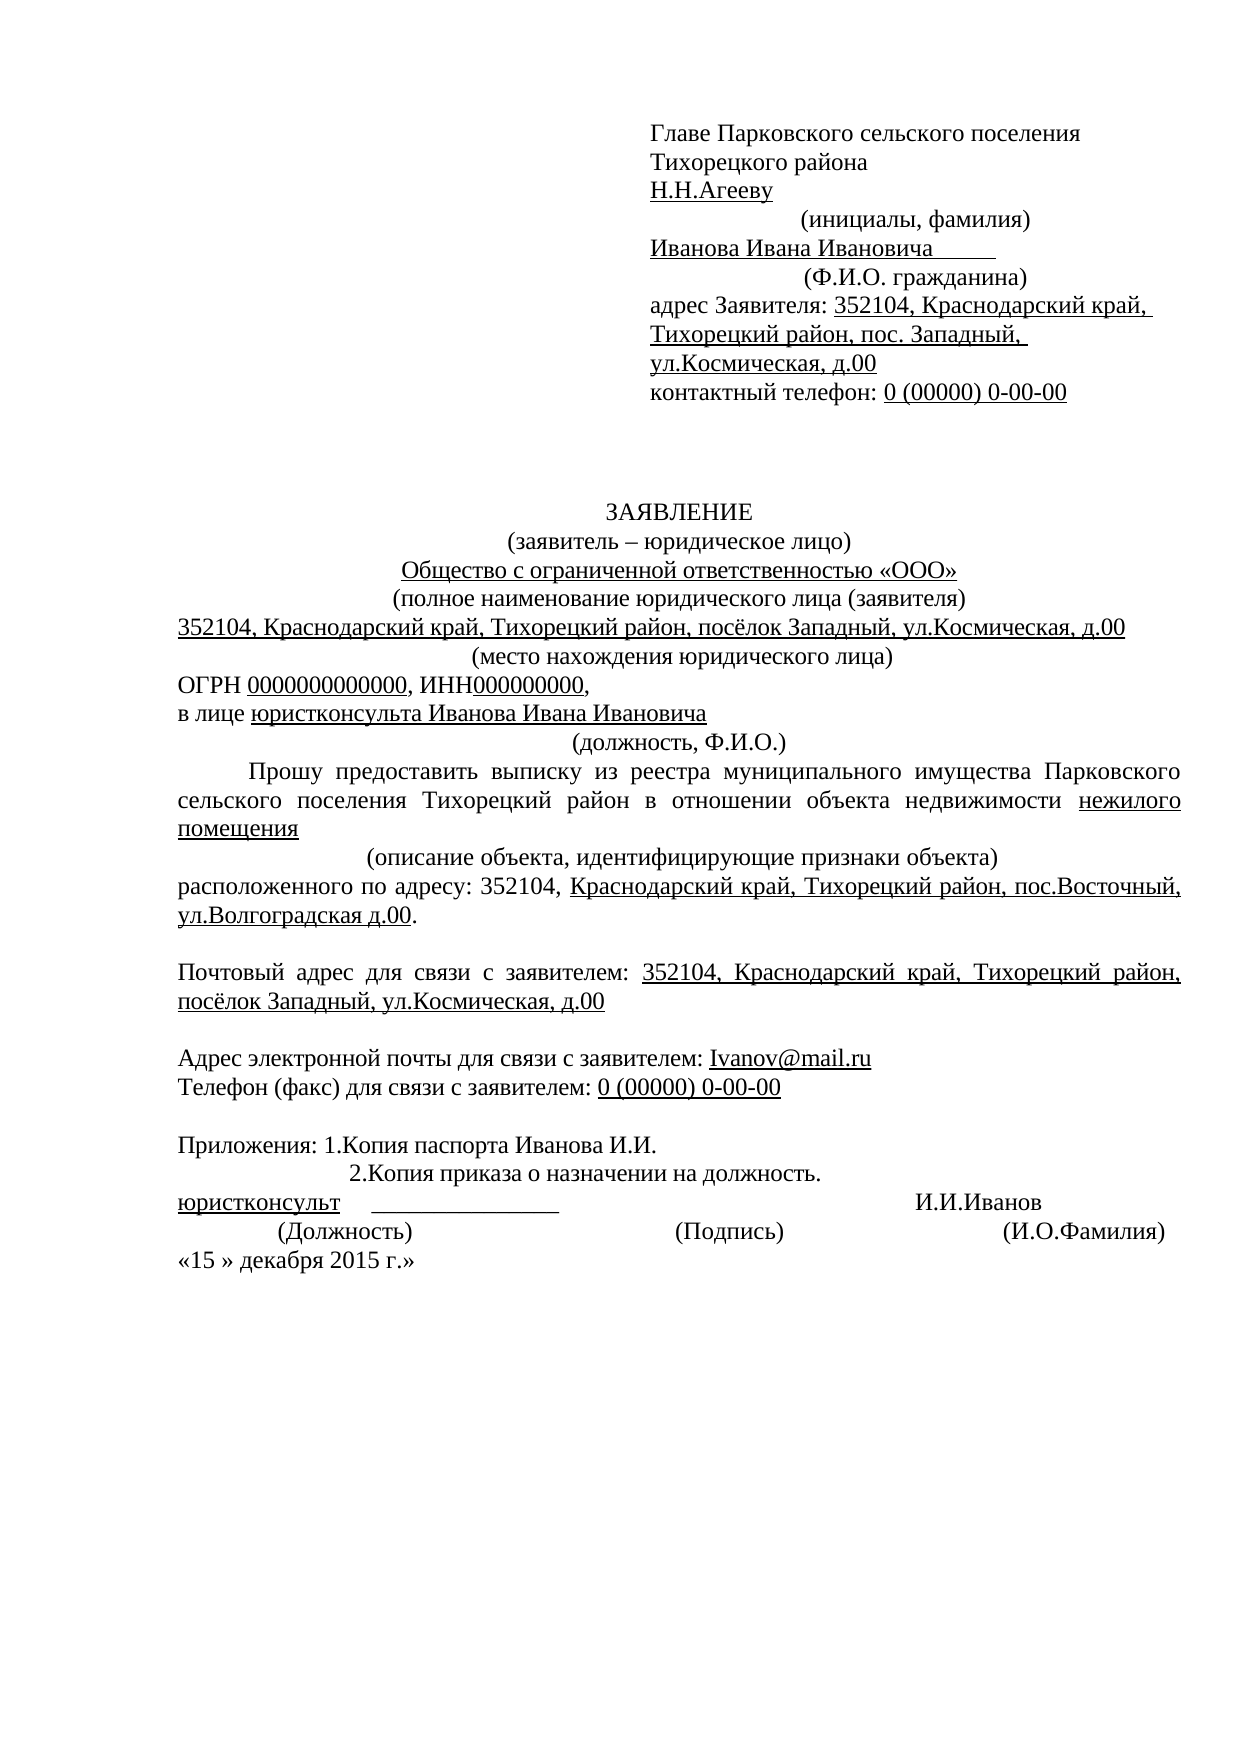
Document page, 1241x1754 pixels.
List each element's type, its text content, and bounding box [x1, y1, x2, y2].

text (инициалы, фамилия) [650, 204, 1181, 233]
text (описание объекта, идентифицирующие признаки объекта) [177, 842, 1181, 871]
text Прошу предоставить выписку из реестра муниципального имущества Парковского сельского поселения Тихорецкий район в отношении объекта недвижимости нежилого помещения [177, 756, 1181, 842]
text Адрес электронной почты для связи с заявителем: Ivanov@mail.ru [177, 1043, 1181, 1072]
text Н.Н.Агееву [650, 176, 1181, 204]
text 352104, Краснодарский край, Тихорецкий район, посёлок Западный, ул.Космическая, д.00 [177, 612, 1181, 641]
text юристконсульт _______________ И.И.Иванов [177, 1187, 1181, 1216]
text ЗАЯВЛЕНИЕ [177, 497, 1181, 526]
text 2.Копия приказа о назначении на должность. [177, 1158, 1181, 1187]
text (полное наименование юридического лица (заявителя) [177, 583, 1181, 612]
text (Должность) (Подпись) (И.О.Фамилия) [177, 1216, 1181, 1245]
text Почтовый адрес для связи с заявителем: 352104, Краснодарский край, Тихорецкий район, посёлок Западный, ул.Космическая, д.00 [177, 957, 1181, 1015]
text (должность, Ф.И.О.) [177, 727, 1181, 756]
text в лице юристконсульта Иванова Ивана Ивановича [177, 698, 1181, 727]
text Главе Парковского сельского поселения Тихорецкого района [650, 118, 1181, 176]
text контактный телефон: 0 (00000) 0-00-00 [650, 377, 1181, 406]
text (Ф.И.О. гражданина) [650, 262, 1181, 291]
text Приложения: 1.Копия паспорта Иванова И.И. [177, 1130, 1181, 1158]
text (заявитель – юридическое лицо) [177, 526, 1181, 555]
text «15 » декабря 2015 г.» [177, 1245, 1181, 1273]
text (место нахождения юридического лица) [177, 641, 1181, 670]
text Иванова Ивана Ивановича [650, 233, 1181, 262]
text Общество с ограниченной ответственностью «ООО» [177, 555, 1181, 583]
text расположенного по адресу: 352104, Краснодарский край, Тихорецкий район, пос.Восточный, ул.Волгоградская д.00. [177, 871, 1181, 928]
text адрес Заявителя: 352104, Краснодарский край, Тихорецкий район, пос. Западный, ул.Космическая, д.00 [650, 291, 1181, 377]
text Телефон (факс) для связи с заявителем: 0 (00000) 0-00-00 [177, 1072, 1181, 1101]
text ОГРН 0000000000000, ИНН000000000, [177, 670, 1181, 698]
